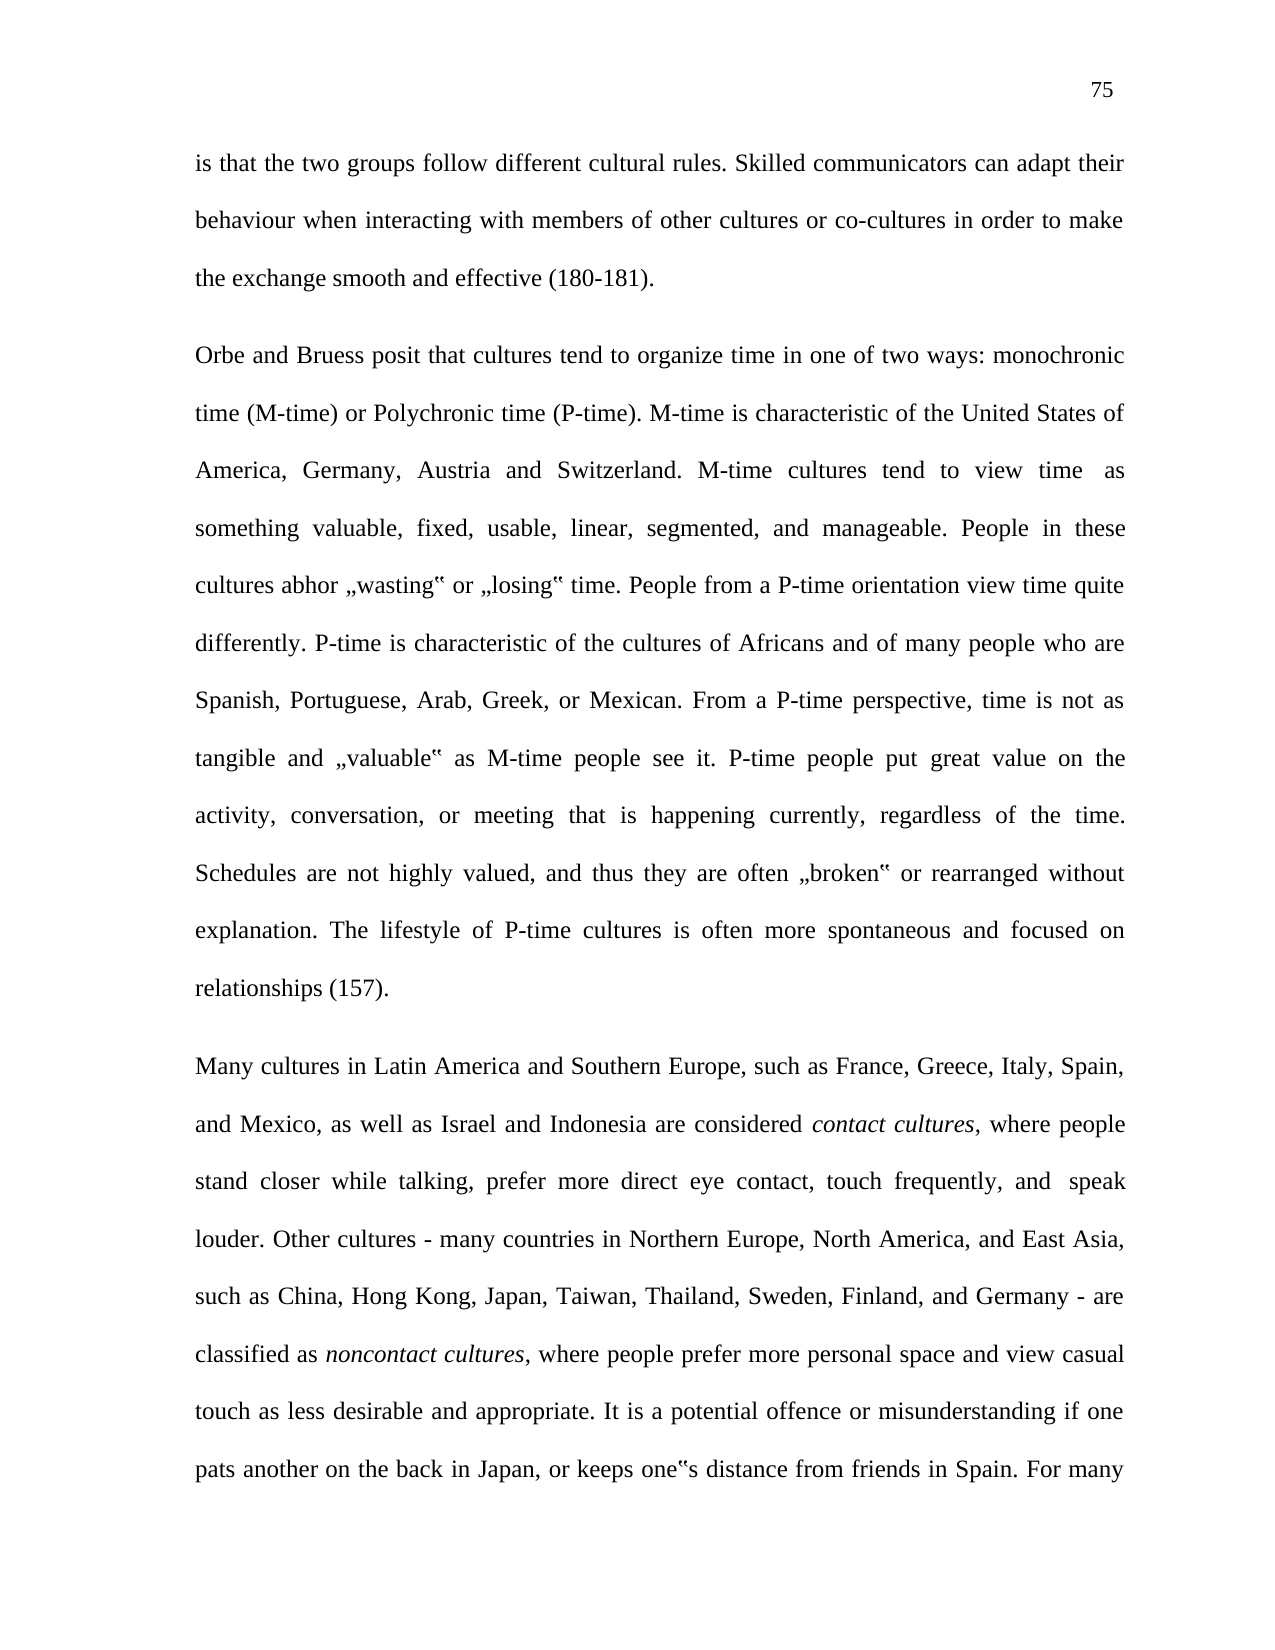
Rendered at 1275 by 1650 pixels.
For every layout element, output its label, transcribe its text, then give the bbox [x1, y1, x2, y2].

text Many cultures in Latin America and Southern Europe, such as France, Greece, Italy, Spain, and Mexico, as well as Israel and Indonesia are considered contact cultures, where people stand closer while talking, prefer more direct eye contact, touch frequently, and speak louder. Other cultures - many countries in Northern Europe, North America, and East Asia, such as China, Hong Kong, Japan, Taiwan, Thailand, Sweden, Finland, and Germany - are classified as noncontact cultures, where people prefer more personal space and view casual touch as less desirable and appropriate. It is a potential offence or misunderstanding if one pats another on the back in Japan, or keeps one‟s distance from friends in Spain. For many [195, 1051, 1126, 1482]
text Orbe and Bruess posit that cultures tend to organize time in one of two ways: monochronic time (M-time) or Polychronic time (P-time). M-time is characteristic of the United States of America, Germany, Austria and Switzerland. M-time cultures tend to view time as something valuable, fixed, usable, linear, segmented, and manageable. People in these cultures abhor „wasting‟ or „losing‟ time. People from a P-time orientation view time quite differently. P-time is characteristic of the cultures of Africans and of many people who are Spanish, Portuguese, Arab, Greek, or Mexican. From a P-time perspective, time is not as tangible and „valuable‟ as M-time people see it. P-time people put great value on the activity, conversation, or meeting that is happening currently, regardless of the time. Schedules are not highly valued, and thus they are often „broken‟ or rearranged without explanation. The lifestyle of P-time cultures is often more spontaneous and focused on relationships (157). [195, 340, 1126, 1002]
text is that the two groups follow different cultural rules. Skilled communicators can adapt their behaviour when interacting with members of other cultures or co-cultures in order to make the exchange smooth and effective (180-181). [195, 148, 1125, 292]
